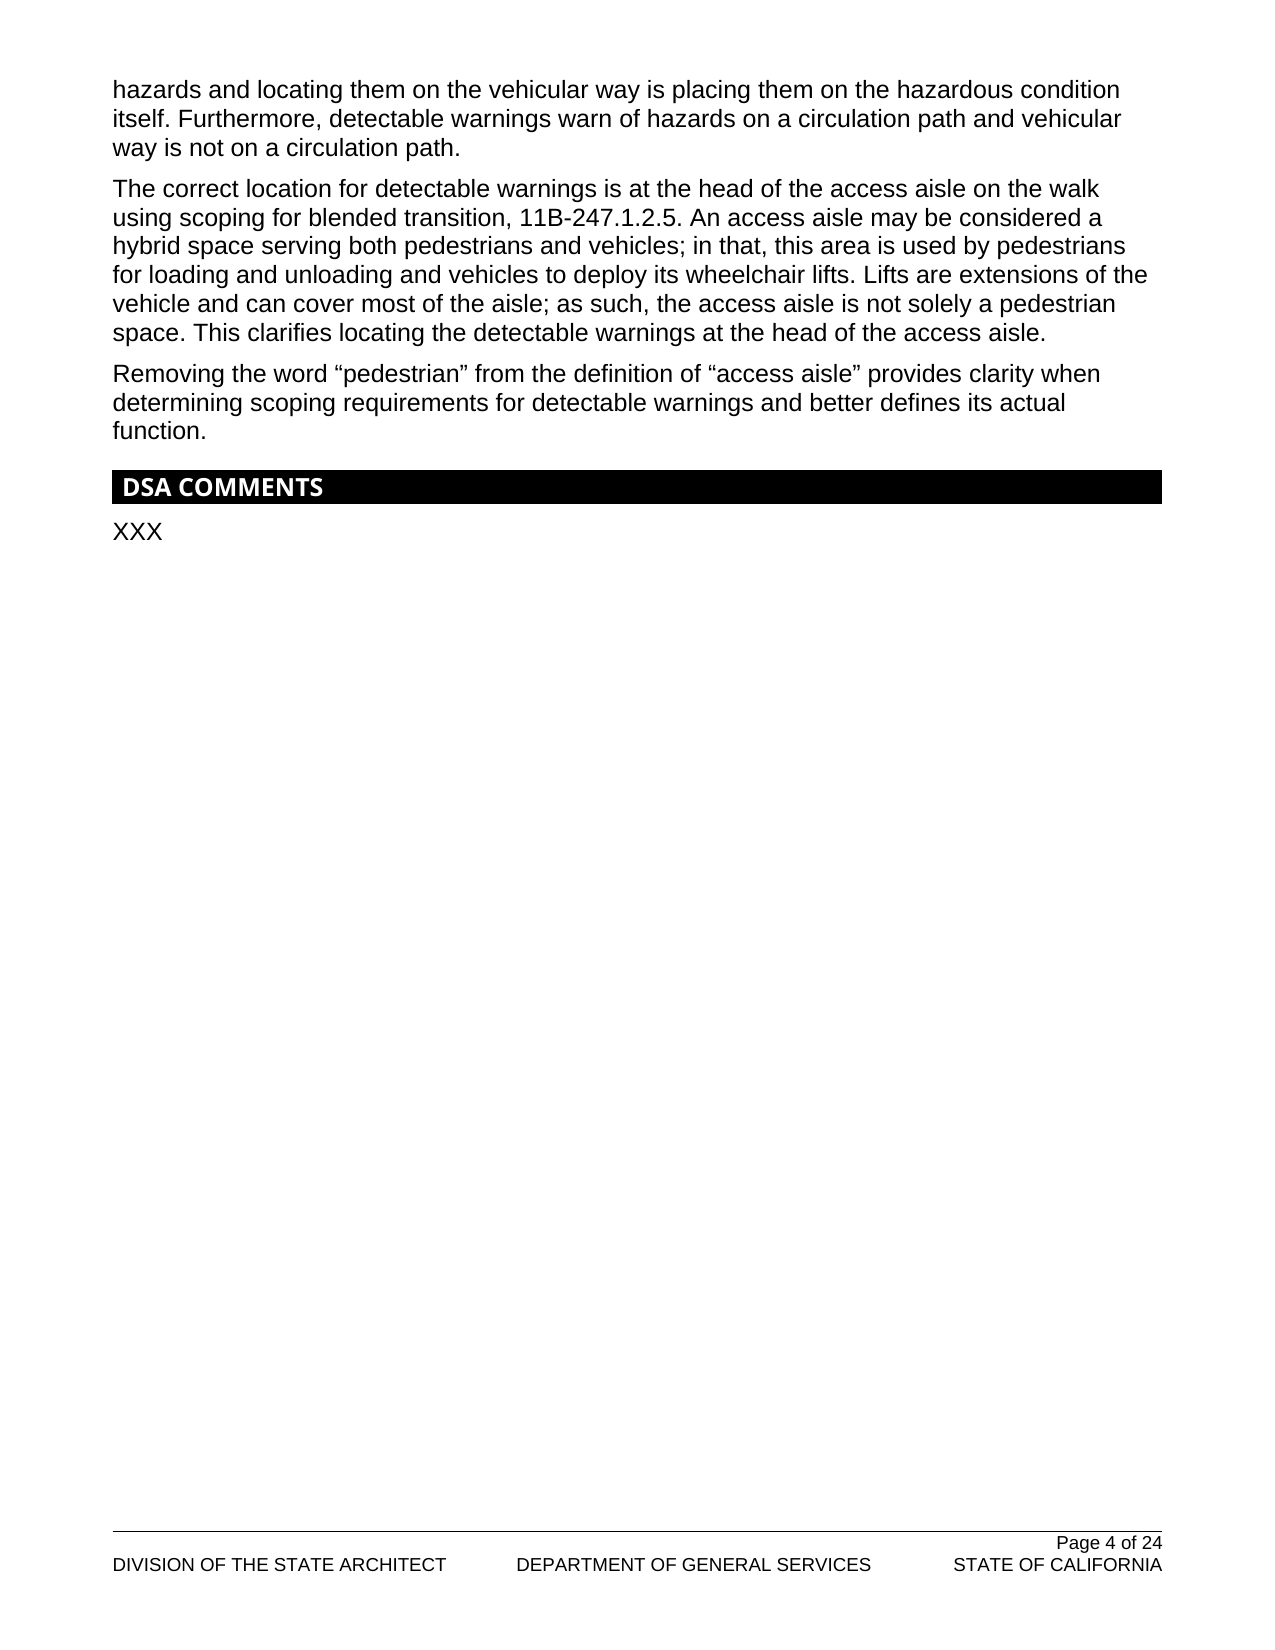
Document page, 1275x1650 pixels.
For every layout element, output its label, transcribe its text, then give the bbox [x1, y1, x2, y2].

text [112, 75, 1162, 161]
text The correct location for detectable warnings is at the head of the access aisle on the walk using scoping for blended transition, 11B-247.1.2.5. An access aisle may be considered a hybrid space serving both pedestrians and vehicles; in that, this area is used by pedestrians for loading and unloading and vehicles to deploy its wheelchair lifts. Lifts are extensions of the vehicle and can cover most of the aisle; as such, the access aisle is not solely a pedestrian space. This clarifies locating the detectable warnings at the head of the access aisle. [112, 174, 1162, 346]
text XXX [112, 517, 1162, 545]
subtitle DSA COMMENTS [112, 470, 1162, 504]
text Removing the word “pedestrian” from the definition of “access aisle” provides clarity when determining scoping requirements for detectable warnings and better defines its actual function. [112, 359, 1162, 445]
